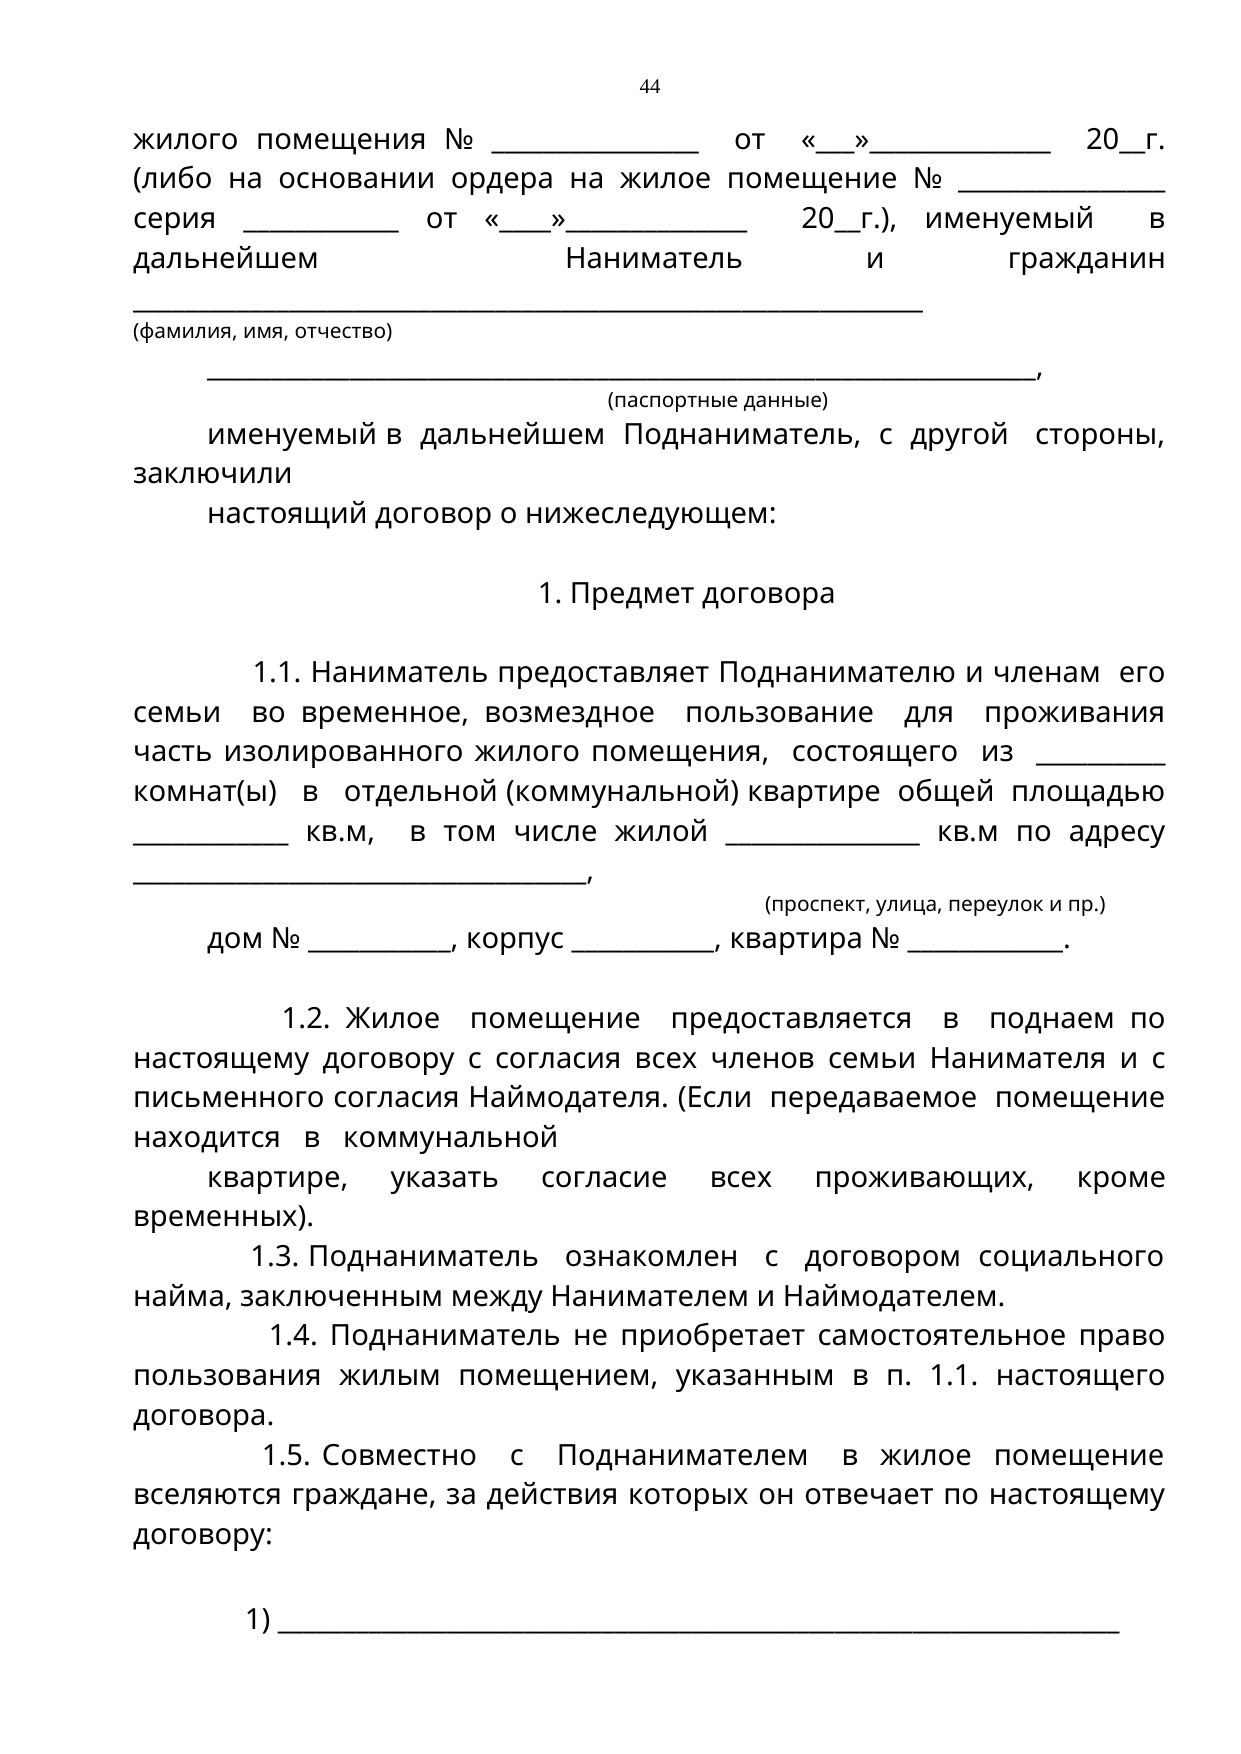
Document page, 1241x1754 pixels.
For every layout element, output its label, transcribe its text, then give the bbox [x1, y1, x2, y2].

text 1. Предмет договора [133, 572, 1166, 612]
text 1.2. Жилое помещение предоставляется в поднаем по настоящему договору с согласия всех членов семьи Нанимателя и с письменного согласия Наймодателя. (Если передаваемое помещение находится в коммунальной [133, 997, 1166, 1156]
text 1.5. Совместно с Поднанимателем в жилое помещение вселяются граждане, за действия которых он отвечает по настоящему договору: [133, 1434, 1166, 1553]
text настоящий договор о нижеследующем: [133, 492, 1166, 532]
text (паспортные данные) [133, 385, 1166, 413]
text 1.3. Поднаниматель ознакомлен с договором социального найма, заключенным между Нанимателем и Наймодателем. [133, 1235, 1166, 1315]
text ________________________________________________________________, [133, 345, 1166, 385]
text (проспект, улица, переулок и пр.) [133, 889, 1166, 918]
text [133, 118, 1166, 345]
text именуемый в дальнейшем Поднаниматель, с другой стороны, заключили [133, 413, 1166, 492]
text квартире, указать согласие всех проживающих, кроме временных). [133, 1156, 1166, 1235]
text 1.4. Поднаниматель не приобретает самостоятельное право пользования жилым помещением, указанным в п. 1.1. настоящего договора. [133, 1315, 1166, 1434]
text 1) _________________________________________________________________ [133, 1598, 1166, 1638]
text 1.1. Наниматель предоставляет Поднанимателю и членам его семьи во временное, возмездное пользование для проживания часть изолированного жилого помещения, состоящего из __________ комнат(ы) в отдельной (коммунальной) квартире общей площадью ____________ кв.м, в том числе жилой _______________ кв.м по адресу ___________________________________, [133, 651, 1166, 889]
text дом № ___________, корпус ___________, квартира № ____________. [133, 918, 1166, 957]
